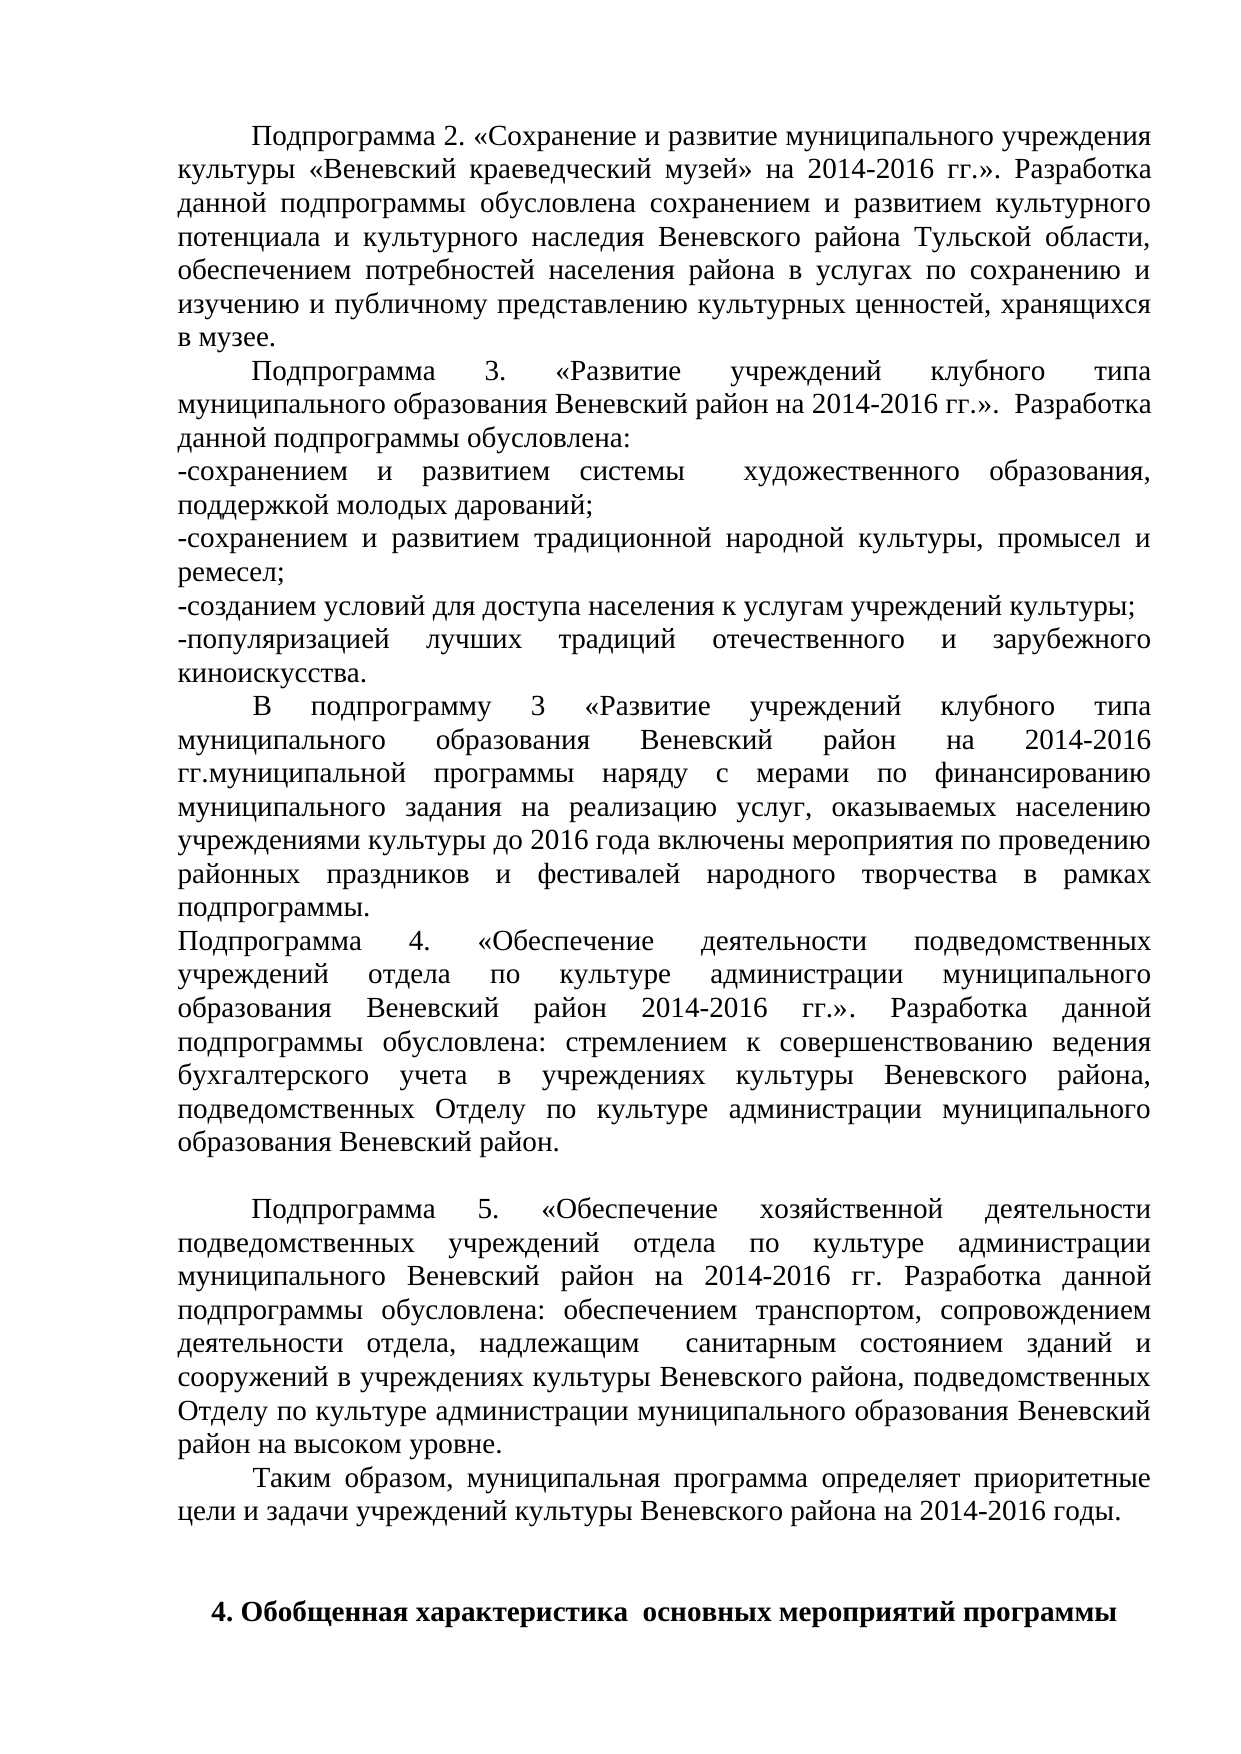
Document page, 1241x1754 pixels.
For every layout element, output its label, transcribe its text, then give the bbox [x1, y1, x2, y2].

text 4. Обобщенная характеристика основных мероприятий программы [177, 1594, 1152, 1627]
text -сохранением и развитием традиционной народной культуры, промысел и ремесел; [177, 521, 1152, 588]
text Подпрограмма 2. «Сохранение и развитие муниципального учреждения культуры «Веневский краеведческий музей» на 2014-2016 гг.». Разработка данной подпрограммы обусловлена сохранением и развитием культурного потенциала и культурного наследия Веневского района Тульской области, обеспечением потребностей населения района в услугах по сохранению и изучению и публичному представлению культурных ценностей, хранящихся в музее. [177, 118, 1152, 353]
text -сохранением и развитием системы художественного образования, поддержкой молодых дарований; [177, 453, 1152, 521]
text -популяризацией лучших традиций отечественного и зарубежного киноискусства. [177, 621, 1152, 688]
text Подпрограмма 4. «Обеспечение деятельности подведомственных учреждений отдела по культуре администрации муниципального образования Веневский район 2014-2016 гг.». Разработка данной подпрограммы обусловлена: стремлением к совершенствованию ведения бухгалтерского учета в учреждениях культуры Веневского района, подведомственных Отделу по культуре администрации муниципального образования Веневский район. [177, 923, 1152, 1158]
text Таким образом, муниципальная программа определяет приоритетные цели и задачи учреждений культуры Веневского района на 2014-2016 годы. [177, 1460, 1152, 1527]
text Подпрограмма 3. «Развитие учреждений клубного типа муниципального образования Веневский район на 2014-2016 гг.». Разработка данной подпрограммы обусловлена: [177, 353, 1152, 453]
text Подпрограмма 5. «Обеспечение хозяйственной деятельности подведомственных учреждений отдела по культуре администрации муниципального Веневский район на 2014-2016 гг. Разработка данной подпрограммы обусловлена: обеспечением транспортом, сопровождением деятельности отдела, надлежащим санитарным состоянием зданий и сооружений в учреждениях культуры Веневского района, подведомственных Отделу по культуре администрации муниципального образования Веневский район на высоком уровне. [177, 1191, 1152, 1460]
text -созданием условий для доступа населения к услугам учреждений культуры; [177, 588, 1152, 621]
text В подпрограмму 3 «Развитие учреждений клубного типа муниципального образования Веневский район на 2014-2016 гг.муниципальной программы наряду с мерами по финансированию муниципального задания на реализацию услуг, оказываемых населению учреждениями культуры до 2016 года включены мероприятия по проведению районных праздников и фестивалей народного творчества в рамках подпрограммы. [177, 688, 1152, 923]
